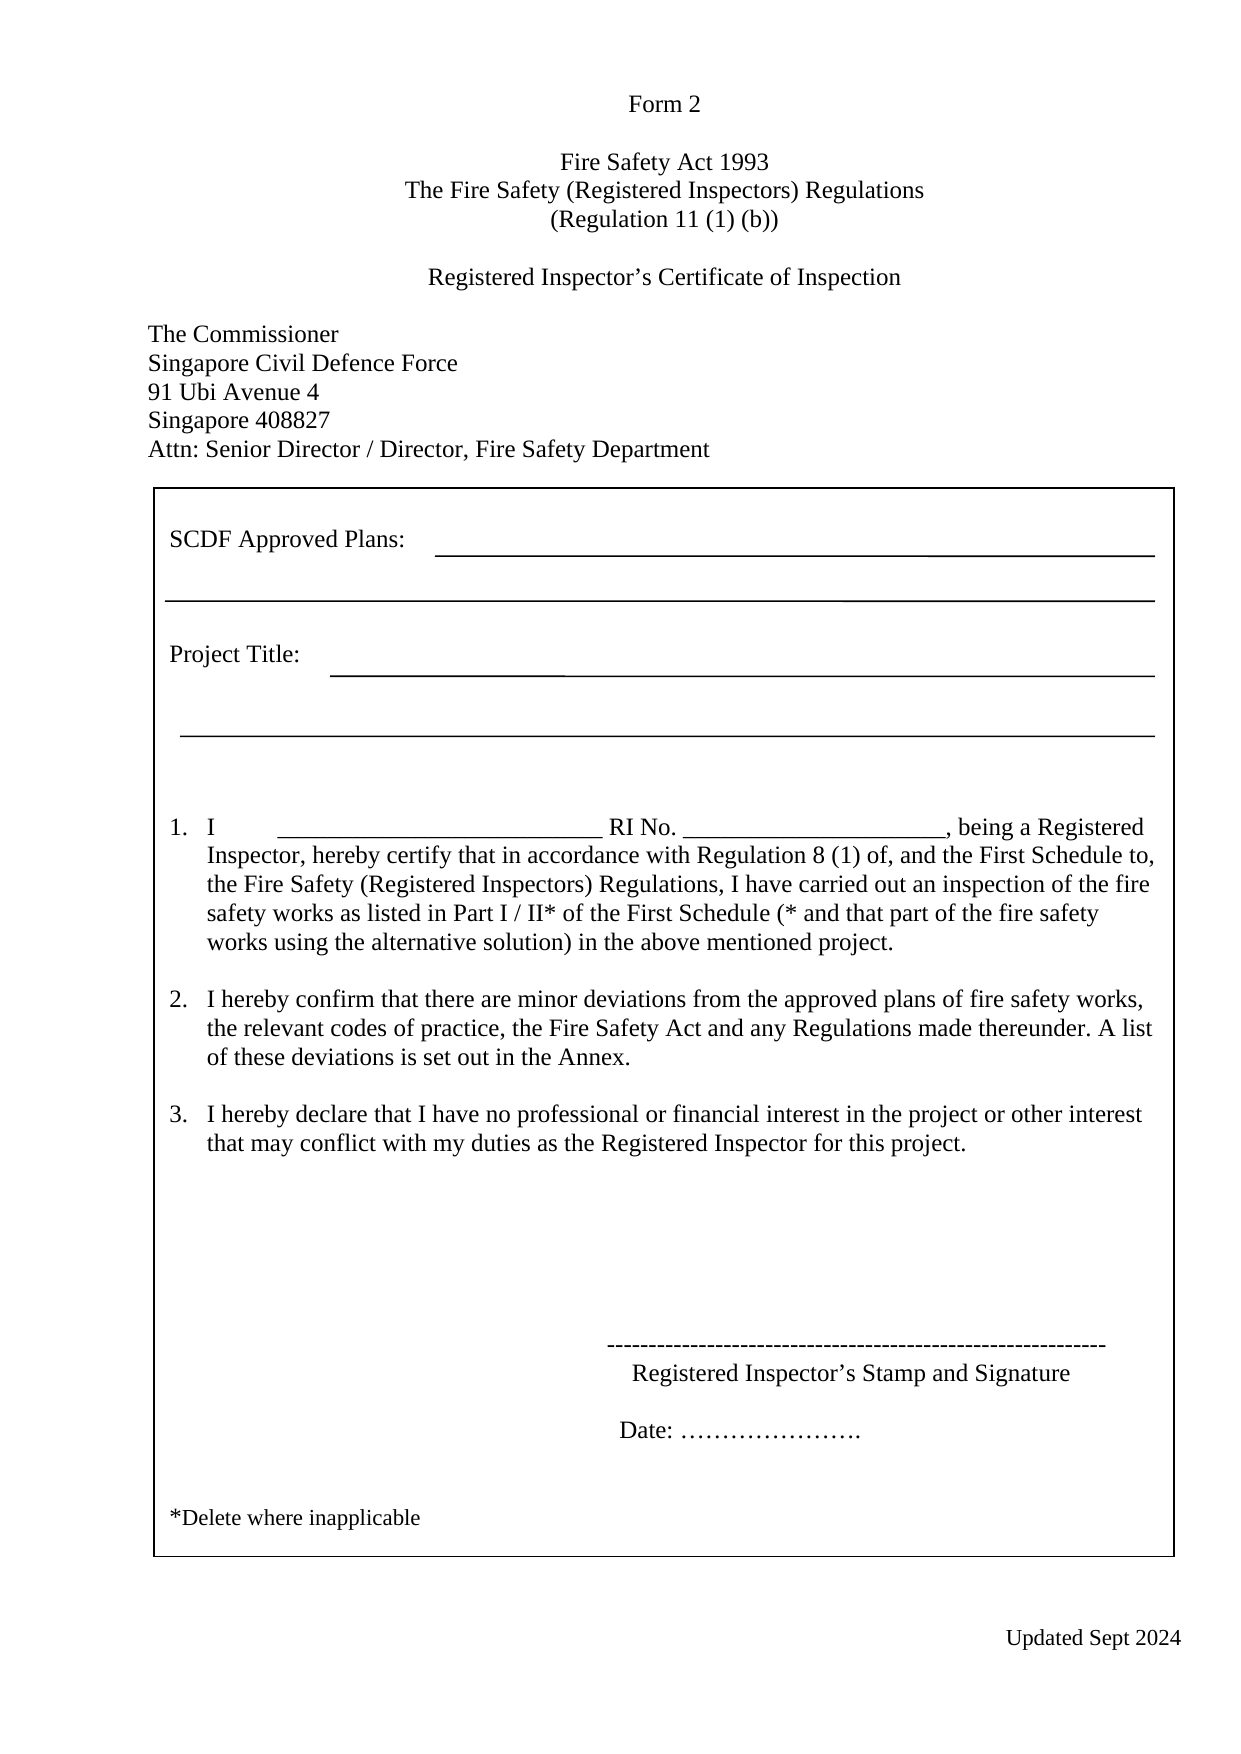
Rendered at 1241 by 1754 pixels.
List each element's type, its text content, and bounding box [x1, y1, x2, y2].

text Fire Safety Act 1993 [148, 147, 1181, 175]
text Civil Defence Force [148, 348, 1181, 377]
text Form 2 [148, 89, 1181, 118]
text Registered Inspector’s Certificate of Inspection [148, 262, 1181, 290]
text (Regulation 11 (1) (b)) [148, 204, 1181, 233]
text 4 [148, 377, 1181, 405]
text 408827 [148, 405, 1181, 434]
text Attn: Senior Director / Director, Fire Safety Department [148, 434, 1181, 463]
text The Commissioner [148, 319, 1181, 348]
text The Fire Safety (Registered Inspectors) Regulations [148, 175, 1181, 204]
